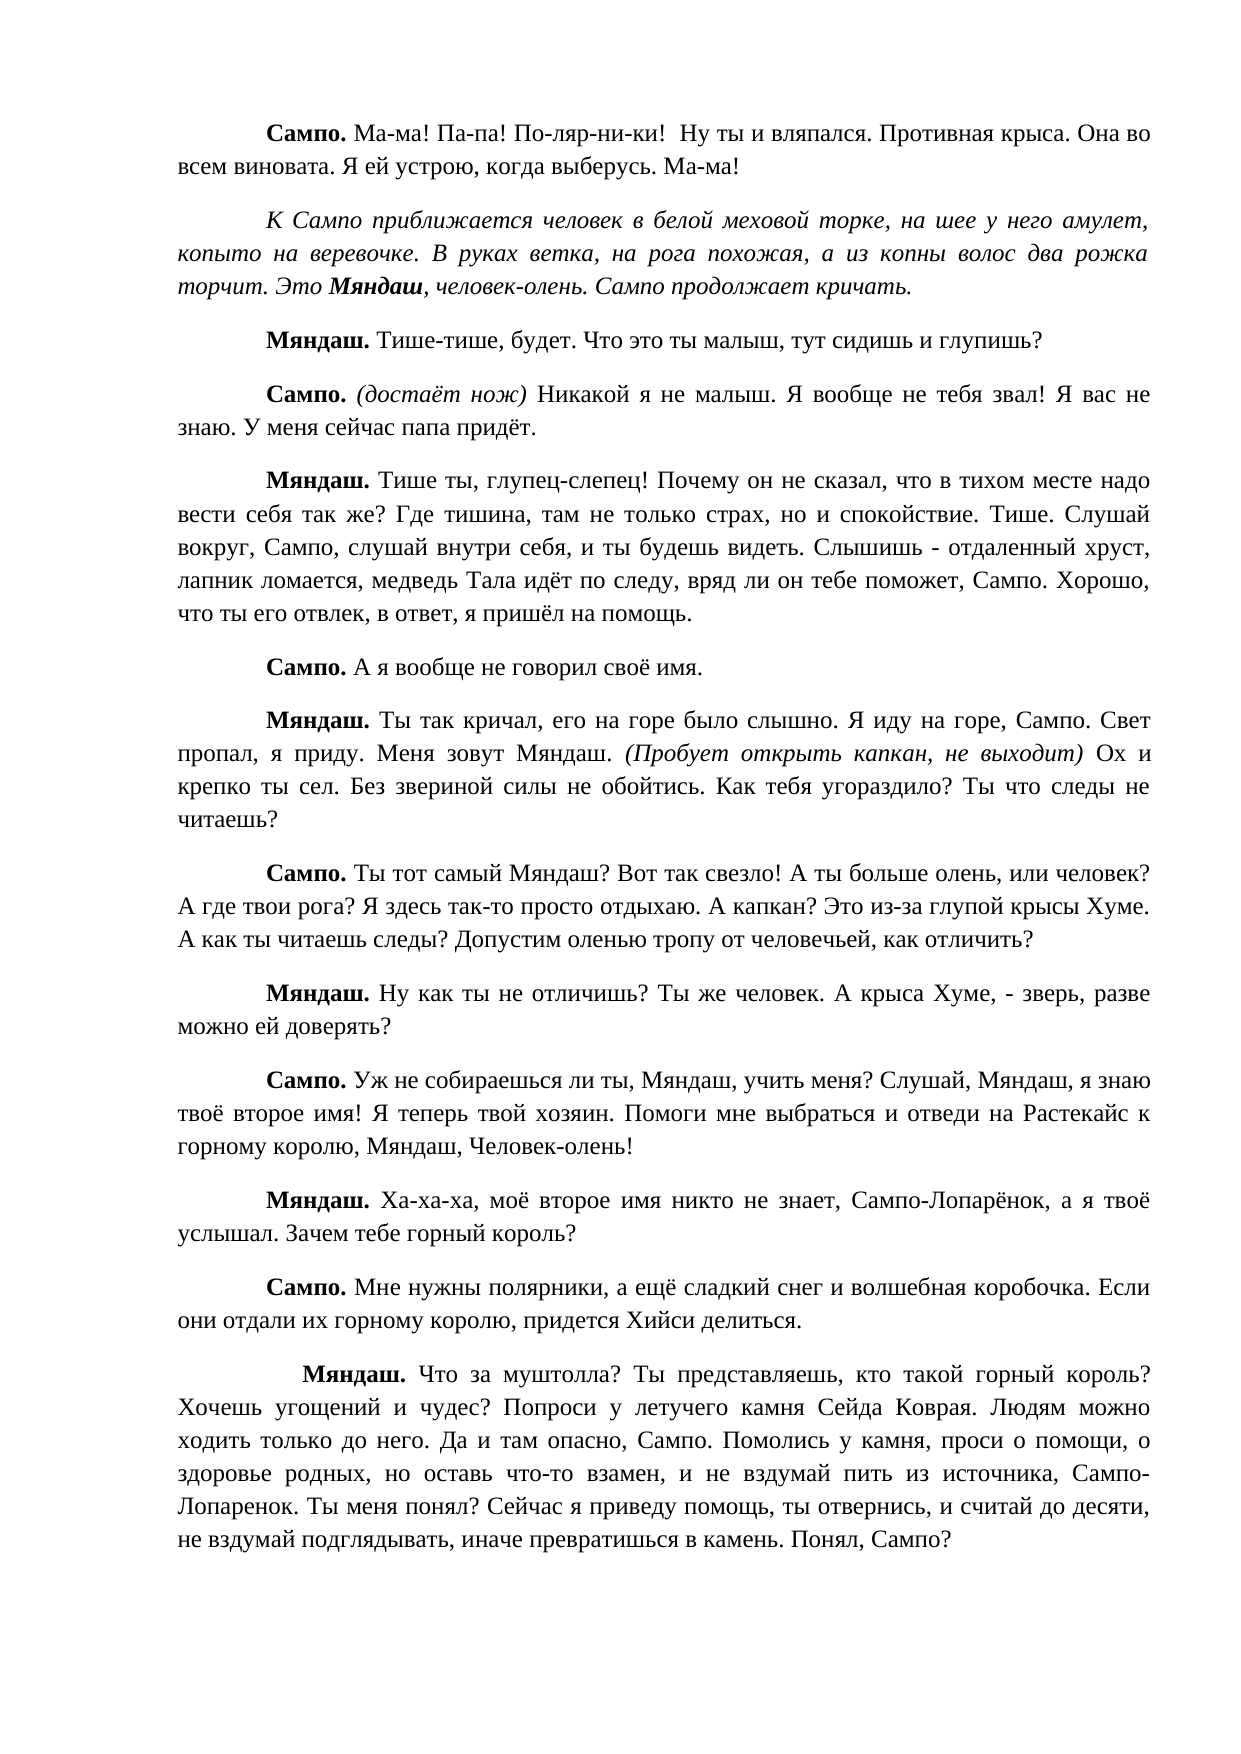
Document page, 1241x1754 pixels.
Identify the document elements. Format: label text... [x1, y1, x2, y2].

text Сампо. Мне нужны полярники, а ещё сладкий снег и волшебная коробочка. Если они отдали их горному королю, придется Хийси делиться. [177, 1272, 1152, 1334]
text Мяндаш. Тише ты, глупец-слепец! Почему он не сказал, что в тихом месте надо вести себя так же? Где тишина, там не только страх, но и спокойствие. Тише. Слушай вокруг, Сампо, слушай внутри себя, и ты будешь видеть. Слышишь - отдаленный хруст, лапник ломается, медведь Тала идёт по следу, вряд ли он тебе поможет, Сампо. Хорошо, что ты его отвлек, в ответ, я пришёл на помощь. [177, 466, 1152, 626]
text Мяндаш. Ты так кричал, его на горе было слышно. Я иду на горе, Сампо. Свет пропал, я приду. Меня зовут Мяндаш. (Пробует открыть капкан, не выходит) Ох и крепко ты сел. Без звериной силы не обойтись. Как тебя угораздило? Ты что следы не читаешь? [177, 705, 1152, 833]
text Сампо. А я вообще не говорил своё имя. [177, 652, 1152, 680]
text Сампо. Ты тот самый Мяндаш? Вот так свезло! А ты больше олень, или человек? А где твои рога? Я здесь так-то просто отдыхаю. А капкан? Это из-за глупой крысы Хуме. А как ты читаешь следы? Допустим оленью тропу от человечьей, как отличить? [177, 858, 1152, 953]
text К Сампо приближается человек в белой меховой торке, на шее у него амулет, копыто на веревочке. В руках ветка, на рога похожая, а из копны волос два рожка торчит. Это Мяндаш, человек-олень. Сампо продолжает кричать. [177, 205, 1152, 300]
text Мяндаш. Тише-тише, будет. Что это ты малыш, тут сидишь и глупишь? [177, 325, 1152, 354]
text Мяндаш. Ха-ха-ха, моё второе имя никто не знает, Сампо-Лопарёнок, а я твоё услышал. Зачем тебе горный король? [177, 1185, 1152, 1247]
text Мяндаш. Что за муштолла? Ты представляешь, кто такой горный король? Хочешь угощений и чудес? Попроси у летучего камня Сейда Коврая. Людям можно ходить только до него. Да и там опасно, Сампо. Помолись у камня, проси о помощи, о здоровье родных, но оставь что-то взамен, и не вздумай пить из источника, Сампо-Лопаренок. Ты меня понял? Сейчас я приведу помощь, ты отвернись, и считай до десяти, не вздумай подглядывать, иначе превратишься в камень. Понял, Сампо? [177, 1359, 1152, 1553]
text Сампо. Ма-ма! Па-па! По-ляр-ни-ки! Ну ты и вляпался. Противная крыса. Она во всем виновата. Я ей устрою, когда выберусь. Ма-ма! [177, 118, 1152, 180]
text Сампо. Уж не собираешься ли ты, Мяндаш, учить меня? Слушай, Мяндаш, я знаю твоё второе имя! Я теперь твой хозяин. Помоги мне выбраться и отведи на Растекайс к горному королю, Мяндаш, Человек-олень! [177, 1065, 1152, 1160]
text Мяндаш. Ну как ты не отличишь? Ты же человек. А крыса Хуме, - зверь, разве можно ей доверять? [177, 978, 1152, 1040]
text Сампо. (достаёт нож) Никакой я не малыш. Я вообще не тебя звал! Я вас не знаю. У меня сейчас папа придёт. [177, 379, 1152, 441]
